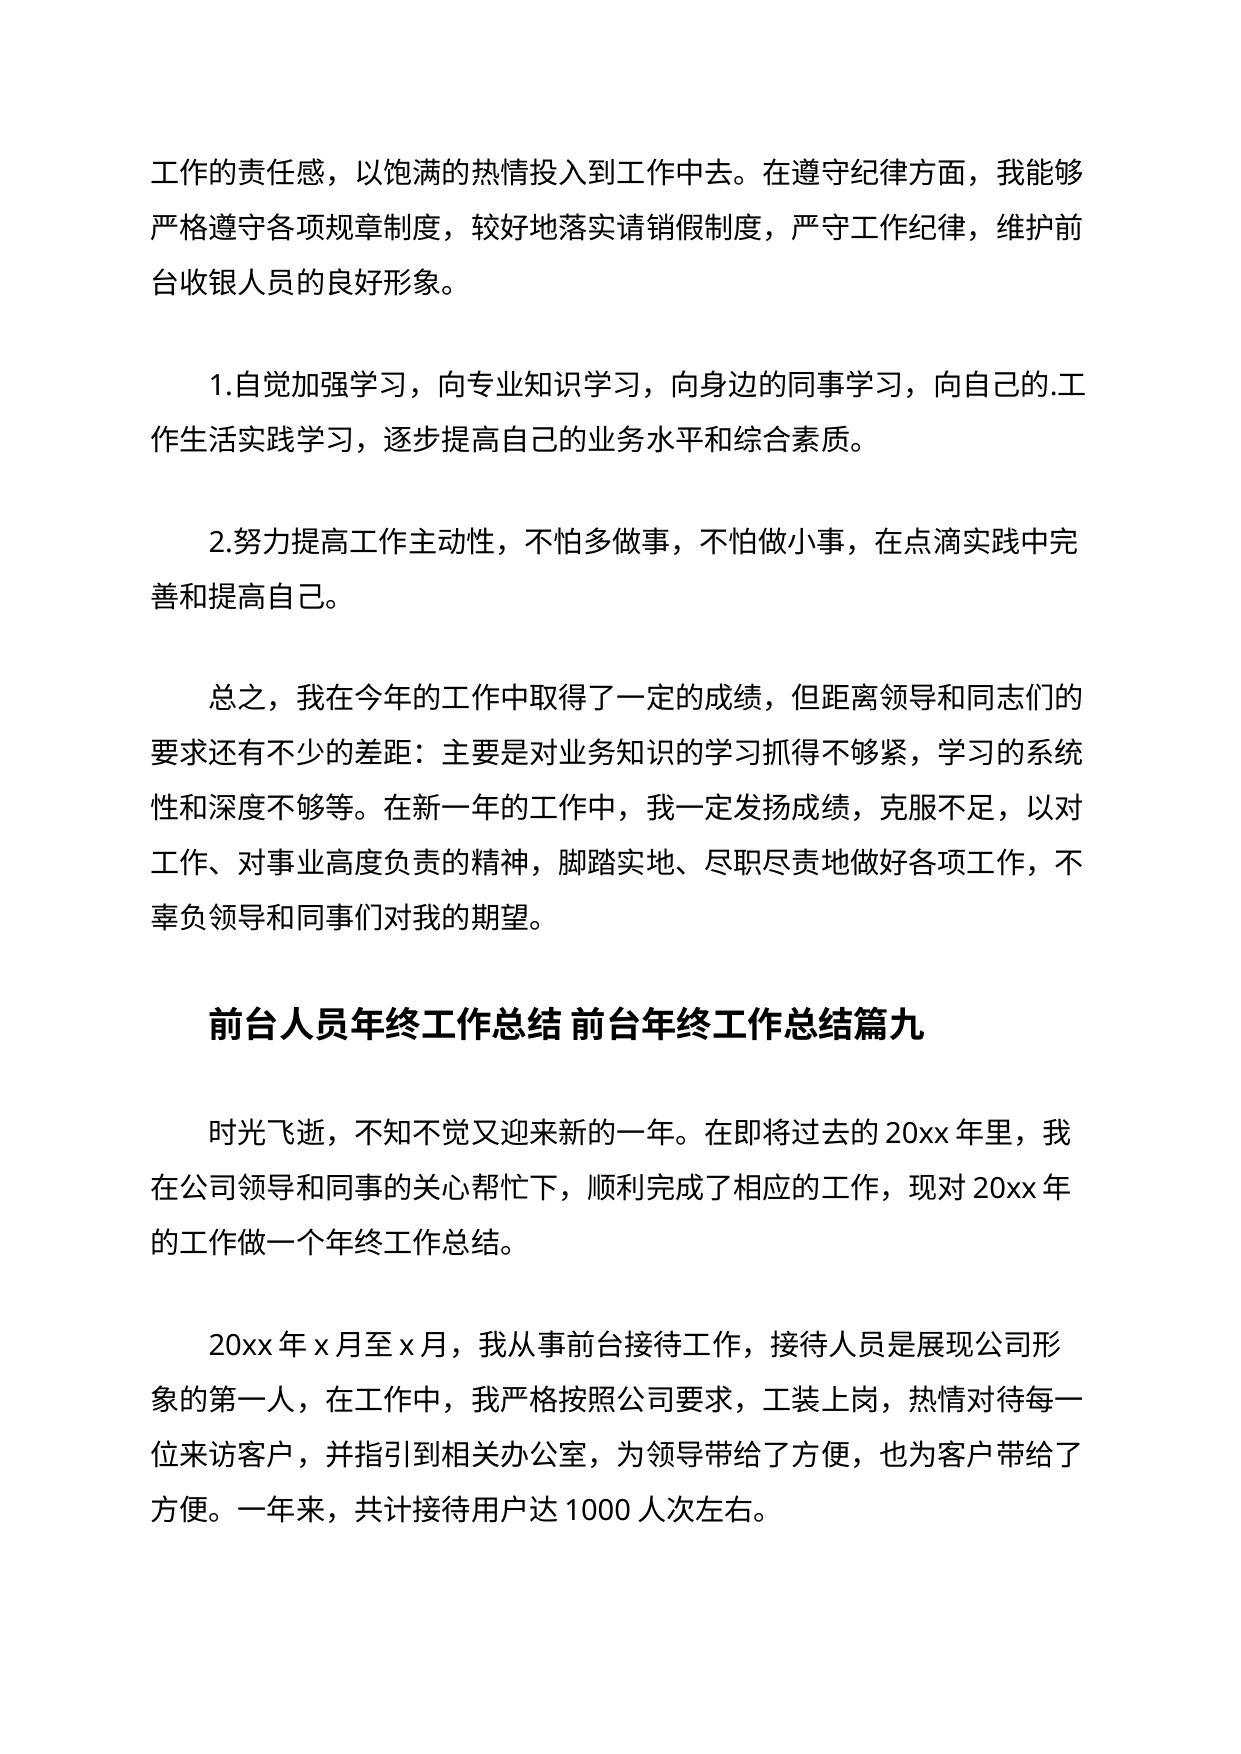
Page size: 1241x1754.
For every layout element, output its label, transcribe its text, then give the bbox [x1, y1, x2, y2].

text 1.自觉加强学习，向专业知识学习，向身边的同事学习，向自己的.工作生活实践学习，逐步提高自己的业务水平和综合素质。 [150, 362, 1090, 459]
text 前台人员年终工作总结 前台年终工作总结篇九 [150, 996, 1090, 1048]
text 时光飞逝，不知不觉又迎来新的一年。在即将过去的20xx年里，我在公司领导和同事的关心帮忙下，顺利完成了相应的工作，现对20xx年的工作做一个年终工作总结。 [150, 1110, 1090, 1262]
text 总之，我在今年的工作中取得了一定的成绩，但距离领导和同志们的要求还有不少的差距：主要是对业务知识的学习抓得不够紧，学习的系统性和深度不够等。在新一年的工作中，我一定发扬成绩，克服不足，以对工作、对事业高度负责的精神，脚踏实地、尽职尽责地做好各项工作，不辜负领导和同事们对我的期望。 [150, 675, 1090, 937]
text 20xx年x月至x月，我从事前台接待工作，接待人员是展现公司形象的第一人，在工作中，我严格按照公司要求，工装上岗，热情对待每一位来访客户，并指引到相关办公室，为领导带给了方便，也为客户带给了方便。一年来，共计接待用户达1000人次左右。 [150, 1322, 1090, 1529]
text 2.努力提高工作主动性，不怕多做事，不怕做小事，在点滴实践中完善和提高自己。 [150, 518, 1090, 616]
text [150, 150, 1090, 302]
